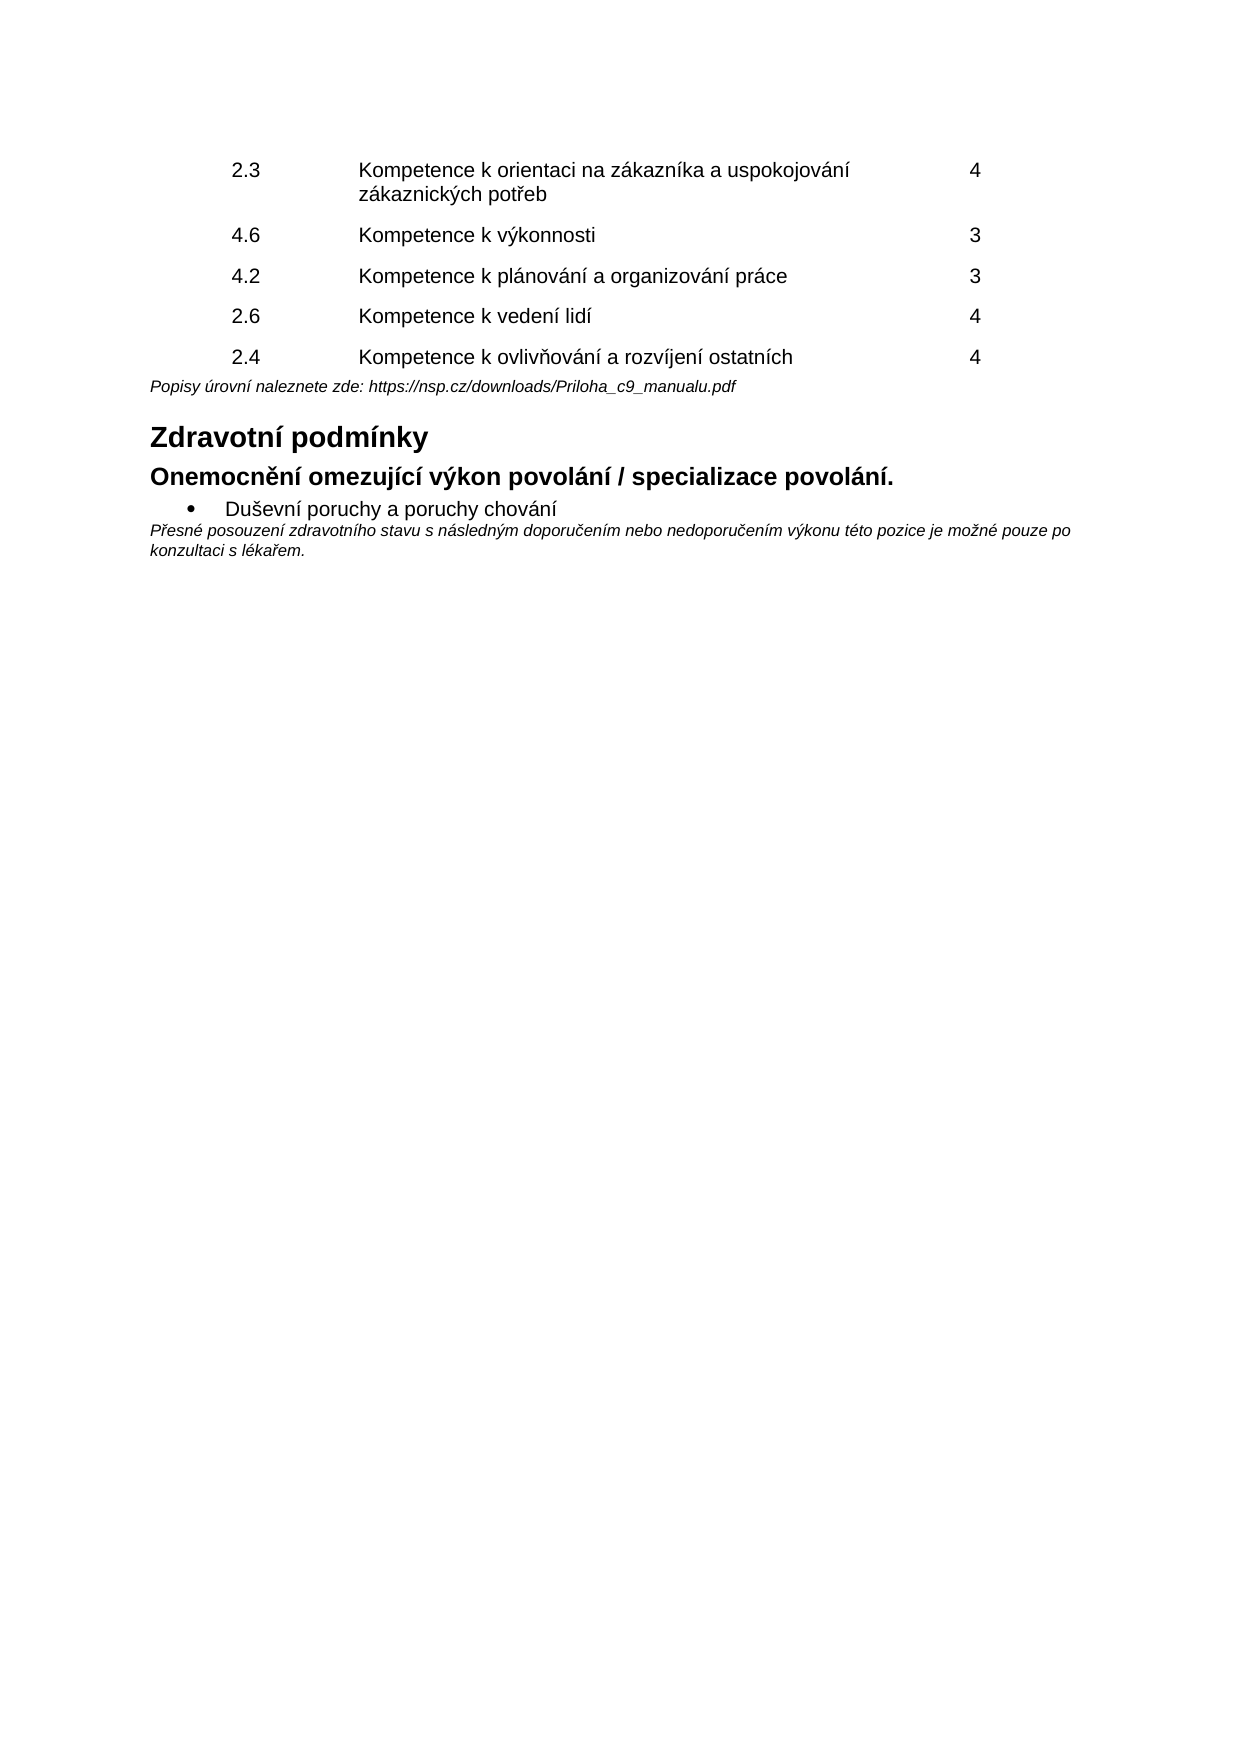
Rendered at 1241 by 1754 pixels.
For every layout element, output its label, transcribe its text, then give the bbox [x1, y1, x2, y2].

table_cell 4.2 [142, 255, 350, 296]
table_cell 3 [871, 255, 1079, 296]
table_cell 4 [871, 336, 1079, 377]
table_cell Kompetence k vedení lidí [350, 296, 871, 336]
table_cell Kompetence k plánování a organizování práce [350, 255, 871, 296]
text Popisy úrovní naleznete zde: https://nsp.cz/downloads/Priloha_c9_manualu.pdf [150, 377, 1090, 396]
table_cell 4 [871, 296, 1079, 336]
list Duševní poruchy a poruchy chování [187, 497, 1090, 521]
table_cell 2.3 [142, 150, 350, 214]
table_cell Kompetence k orientaci na zákazníka a uspokojování zákaznických potřeb [350, 150, 871, 214]
table_cell Kompetence k ovlivňování a rozvíjení ostatních [350, 336, 871, 377]
table_cell 3 [871, 215, 1079, 255]
table_cell 2.6 [142, 296, 350, 336]
table_cell 4.6 [142, 215, 350, 255]
subtitle Zdravotní podmínky [150, 420, 1090, 454]
table_cell 2.4 [142, 336, 350, 377]
table_cell Kompetence k výkonnosti [350, 215, 871, 255]
table_cell 4 [871, 150, 1079, 214]
subtitle Onemocnění omezující výkon povolání / specializace povolání. [150, 462, 1090, 491]
text Přesné posouzení zdravotního stavu s následným doporučením nebo nedoporučením výkonu této pozice je možné pouze po konzultaci s lékařem. [150, 521, 1090, 559]
